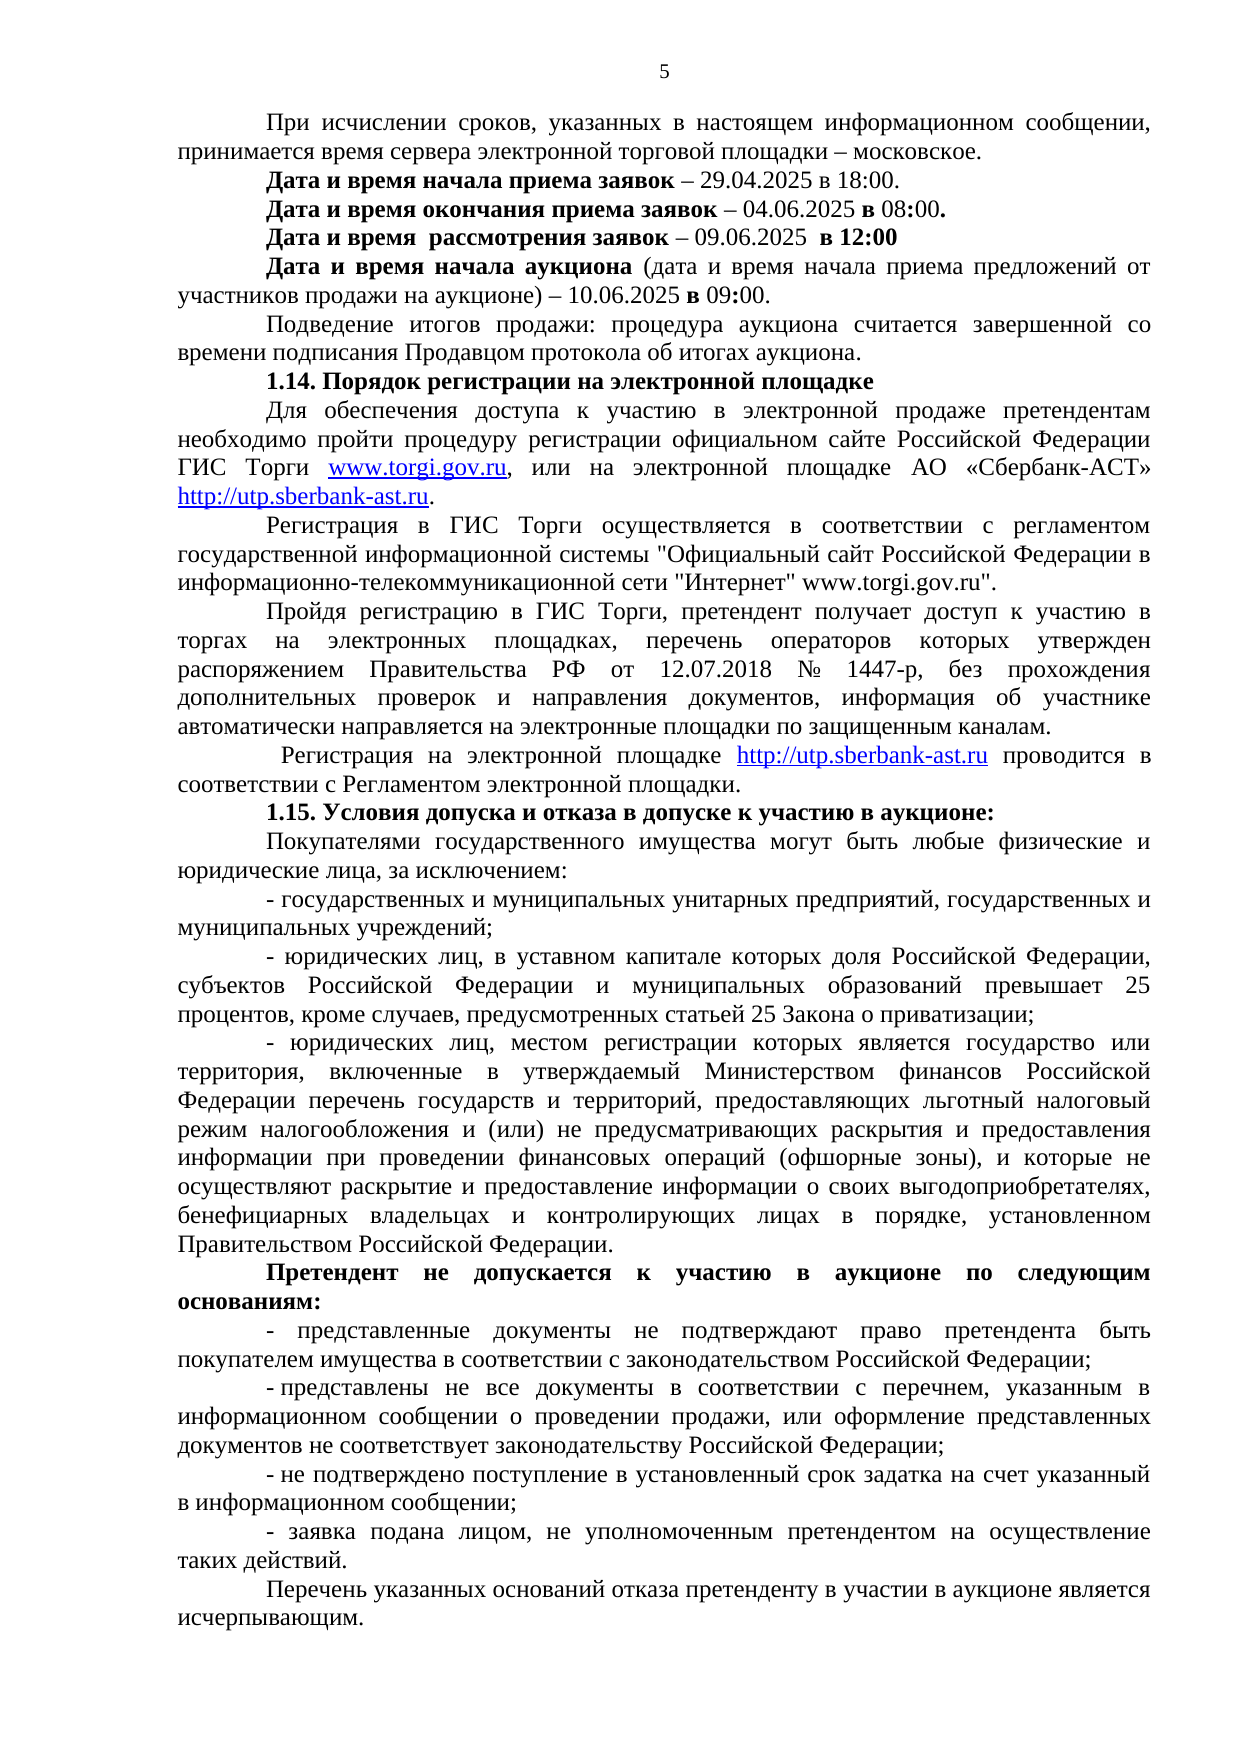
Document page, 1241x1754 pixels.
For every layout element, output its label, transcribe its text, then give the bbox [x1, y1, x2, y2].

text - заявка подана лицом, не уполномоченным претендентом на осуществление таких действий. [177, 1516, 1152, 1574]
text Регистрация на электронной площадке http://utp.sberbank-ast.ru проводится в соответствии с Регламентом электронной площадки. [177, 740, 1152, 797]
text - не подтверждено поступление в установленный срок задатка на счет указанный в информационном сообщении; [177, 1459, 1152, 1516]
text - представлены не все документы в соответствии с перечнем, указанным в информационном сообщении о проведении продажи, или оформление представленных документов не соответствует законодательству Российской Федерации; [177, 1372, 1152, 1459]
text - юридических лиц, местом регистрации которых является государство или территория, включенные в утверждаемый Министерством финансов Российской Федерации перечень государств и территорий, предоставляющих льготный налоговый режим налогообложения и (или) не предусматривающих раскрытия и предоставления информации при проведении финансовых операций (офшорные зоны), и которые не осуществляют раскрытие и предоставление информации о своих выгодоприобретателях, бенефициарных владельцах и контролирующих лицах в порядке, установленном Правительством Российской Федерации. [177, 1027, 1152, 1257]
text Дата и время рассмотрения заявок – в 12:00 [177, 222, 1152, 251]
text Дата и время начала аукциона (дата и время начала приема предложений от участников продажи на аукционе) – в :. [177, 251, 1152, 309]
text Перечень указанных оснований отказа претенденту в участии в аукционе является исчерпывающим. [177, 1574, 1152, 1631]
text 1.14. Порядок регистрации на электронной площадке [177, 366, 1152, 395]
text 1.15. Условия допуска и отказа в допуске к участию в аукционе: [177, 797, 1152, 826]
text - государственных и муниципальных унитарных предприятий, государственных и муниципальных учреждений; [177, 884, 1152, 941]
text Дата и время начала приема заявок – . [177, 165, 1152, 194]
text - представленные документы не подтверждают право претендента быть покупателем имущества в соответствии с законодательством Российской Федерации; [177, 1315, 1152, 1372]
text - юридических лиц, в уставном капитале которых доля Российской Федерации, субъектов Российской Федерации и муниципальных образований превышает 25 процентов, кроме случаев, предусмотренных статьей 25 Закона о приватизации; [177, 941, 1152, 1027]
text Для обеспечения доступа к участию в электронной продаже претендентам необходимо пройти процедуру регистрации официальном сайте Российской Федерации ГИС Торги www.torgi.gov.ru, или на электронной площадке АО «Сбербанк-АСТ» http://utp.sberbank-ast.ru. [177, 395, 1152, 510]
text Регистрация в ГИС Торги осуществляется в соответствии с регламентом государственной информационной системы "Официальный сайт Российской Федерации в информационно-телекоммуникационной сети "Интернет" www.torgi.gov.ru". [177, 510, 1152, 596]
text Подведение итогов продажи: процедура аукциона считается завершенной со времени подписания Продавцом протокола об итогах аукциона. [177, 309, 1152, 366]
text Претендент не допускается к участию в аукционе по следующим основаниям: [177, 1257, 1152, 1315]
text Дата и время окончания приема заявок – в :. [177, 194, 1152, 222]
text При исчислении сроков, указанных в настоящем информационном сообщении, принимается время сервера электронной торговой площадки – московское. [177, 107, 1152, 165]
text Покупателями государственного имущества могут быть любые физические и юридические лица, за исключением: [177, 826, 1152, 884]
text Пройдя регистрацию в ГИС Торги, претендент получает доступ к участию в торгах на электронных площадках, перечень операторов которых утвержден распоряжением Правительства РФ от 12.07.2018 № 1447-р, без прохождения дополнительных проверок и направления документов, информация об участнике автоматически направляется на электронные площадки по защищенным каналам. [177, 596, 1152, 740]
